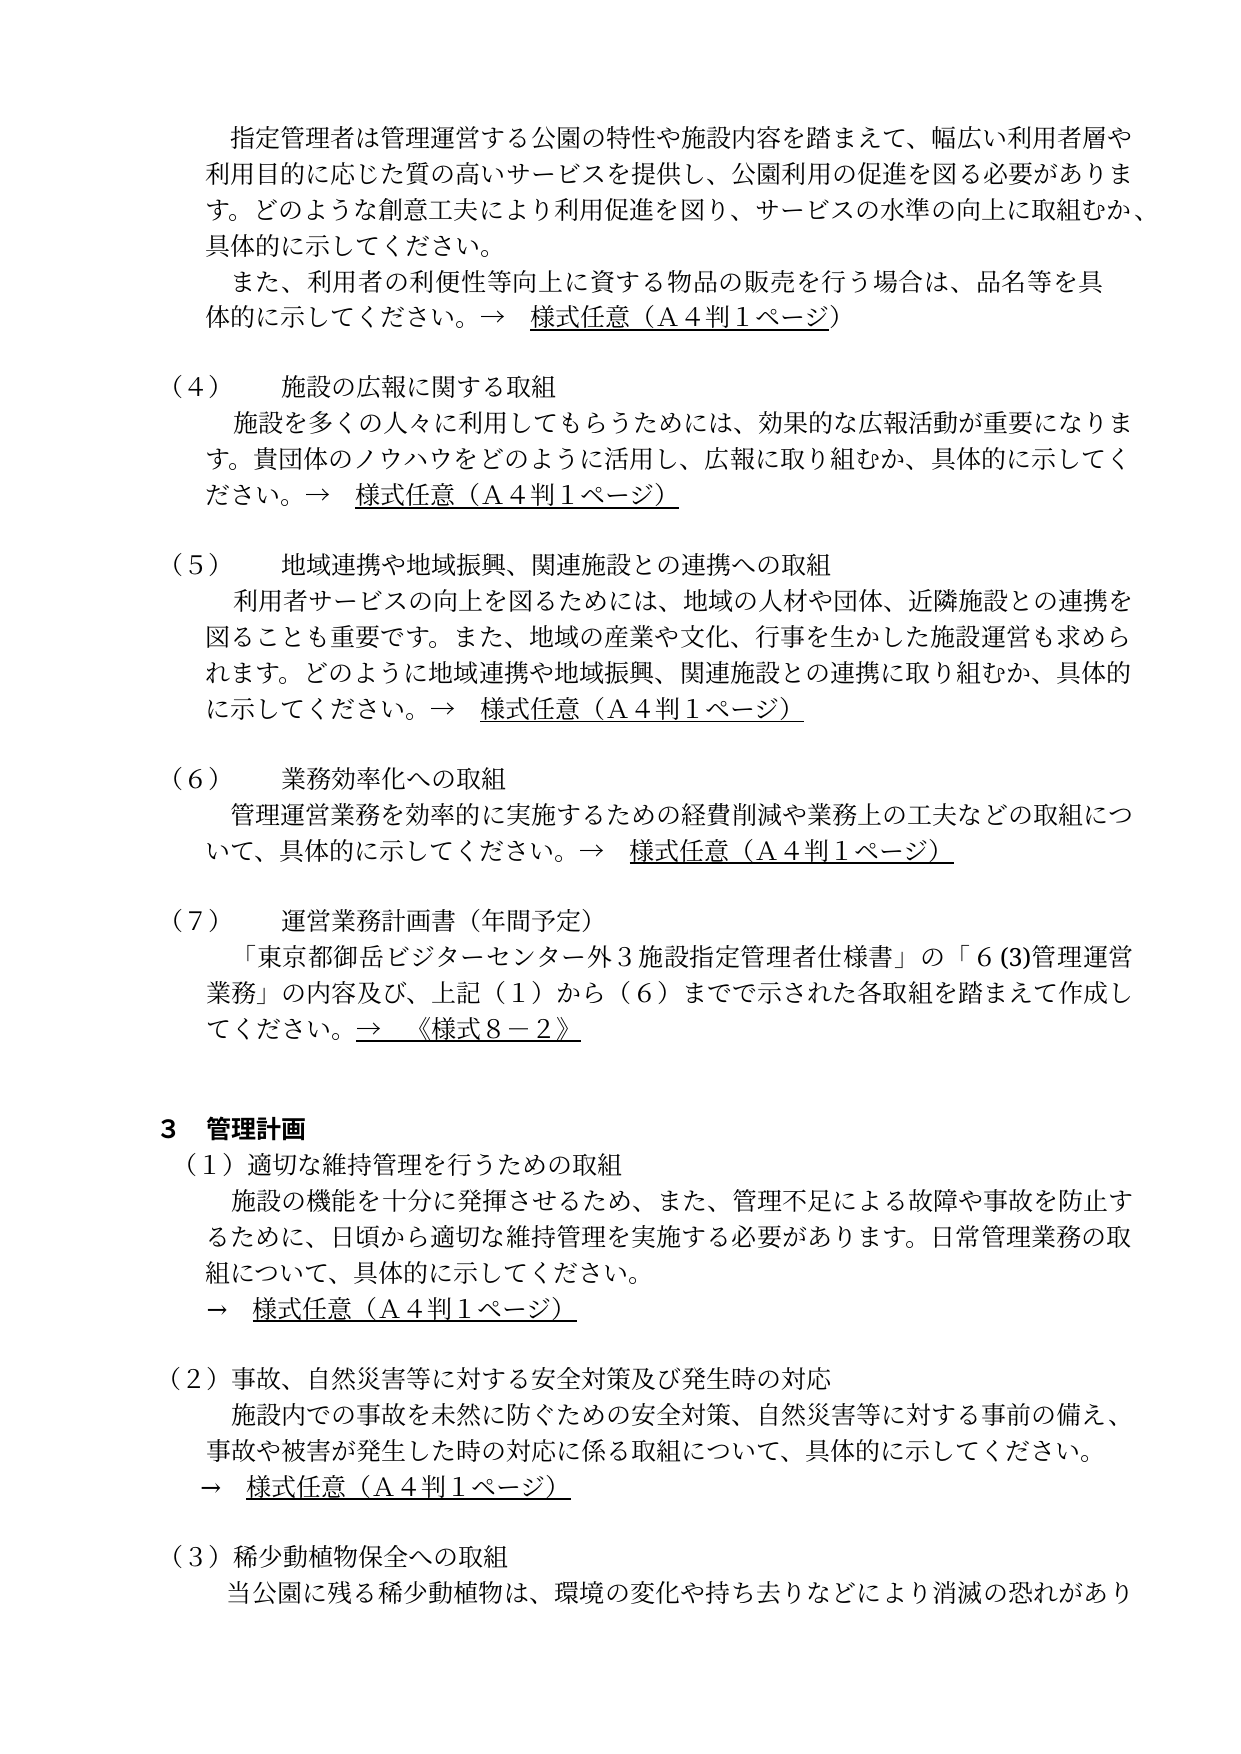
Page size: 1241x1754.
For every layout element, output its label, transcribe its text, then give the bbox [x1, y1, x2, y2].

list 業務効率化への取組 [158, 760, 1134, 796]
text 「東京都御岳ビジターセンター外３施設指定管理者仕様書」の「６(3)管理運営業務」の内容及び、上記（１）から（６）までで示された各取組を踏まえて作成してください。→ 《様式８－２》 [206, 937, 1134, 1045]
text → 様式任意（Ａ４判１ページ） [106, 1289, 1134, 1325]
text （３）稀少動植物保全への取組 [158, 1537, 1134, 1573]
text 利用者サービスの向上を図るためには、地域の人材や団体、近隣施設との連携を図ることも重要です。また、地域の産業や文化、行事を生かした施設運営も求められます。どのように地域連携や地域振興、関連施設との連携に取り組むか、具体的に示してください。→ 様式任意（Ａ４判１ページ） [205, 582, 1134, 726]
text 施設の機能を十分に発揮させるため、また、管理不足による故障や事故を防止するために、日頃から適切な維持管理を実施する必要があります。日常管理業務の取組について、具体的に示してください。 [205, 1181, 1134, 1289]
list 施設の広報に関する取組 [158, 368, 1134, 404]
text → 様式任意（Ａ４判１ページ） [200, 1467, 1134, 1503]
text ３ 管理計画 [106, 1109, 1134, 1146]
list 運営業務計画書（年間予定） [158, 902, 1134, 937]
text （１）適切な維持管理を行うための取組 [161, 1146, 1134, 1181]
text 施設内での事故を未然に防ぐための安全対策、自然災害等に対する事前の備え、事故や被害が発生した時の対応に係る取組について、具体的に示してください。 [156, 1395, 1134, 1467]
list 地域連携や地域振興、関連施設との連携への取組 [158, 546, 1134, 582]
text また、利用者の利便性等向上に資する物品の販売を行う場合は、品名等を具体的に示してください。→ 様式任意（Ａ４判１ページ） [205, 262, 1104, 334]
text （２）事故、自然災害等に対する安全対策及び発生時の対応 [106, 1359, 1134, 1395]
text 施設を多くの人々に利用してもらうためには、効果的な広報活動が重要になります。貴団体のノウハウをどのように活用し、広報に取り組むか、具体的に示してください。→ 様式任意（Ａ４判１ページ） [205, 404, 1134, 512]
text 指定管理者は管理運営する公園の特性や施設内容を踏まえて、幅広い利用者層や利用目的に応じた質の高いサービスを提供し、公園利用の促進を図る必要があります。どのような創意工夫により利用促進を図り、サービスの水準の向上に取組むか、具体的に示してください。 [205, 118, 1134, 262]
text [205, 1573, 1134, 1609]
text 管理運営業務を効率的に実施するための経費削減や業務上の工夫などの取組について、具体的に示してください。→ 様式任意（Ａ４判１ページ） [205, 796, 1134, 867]
